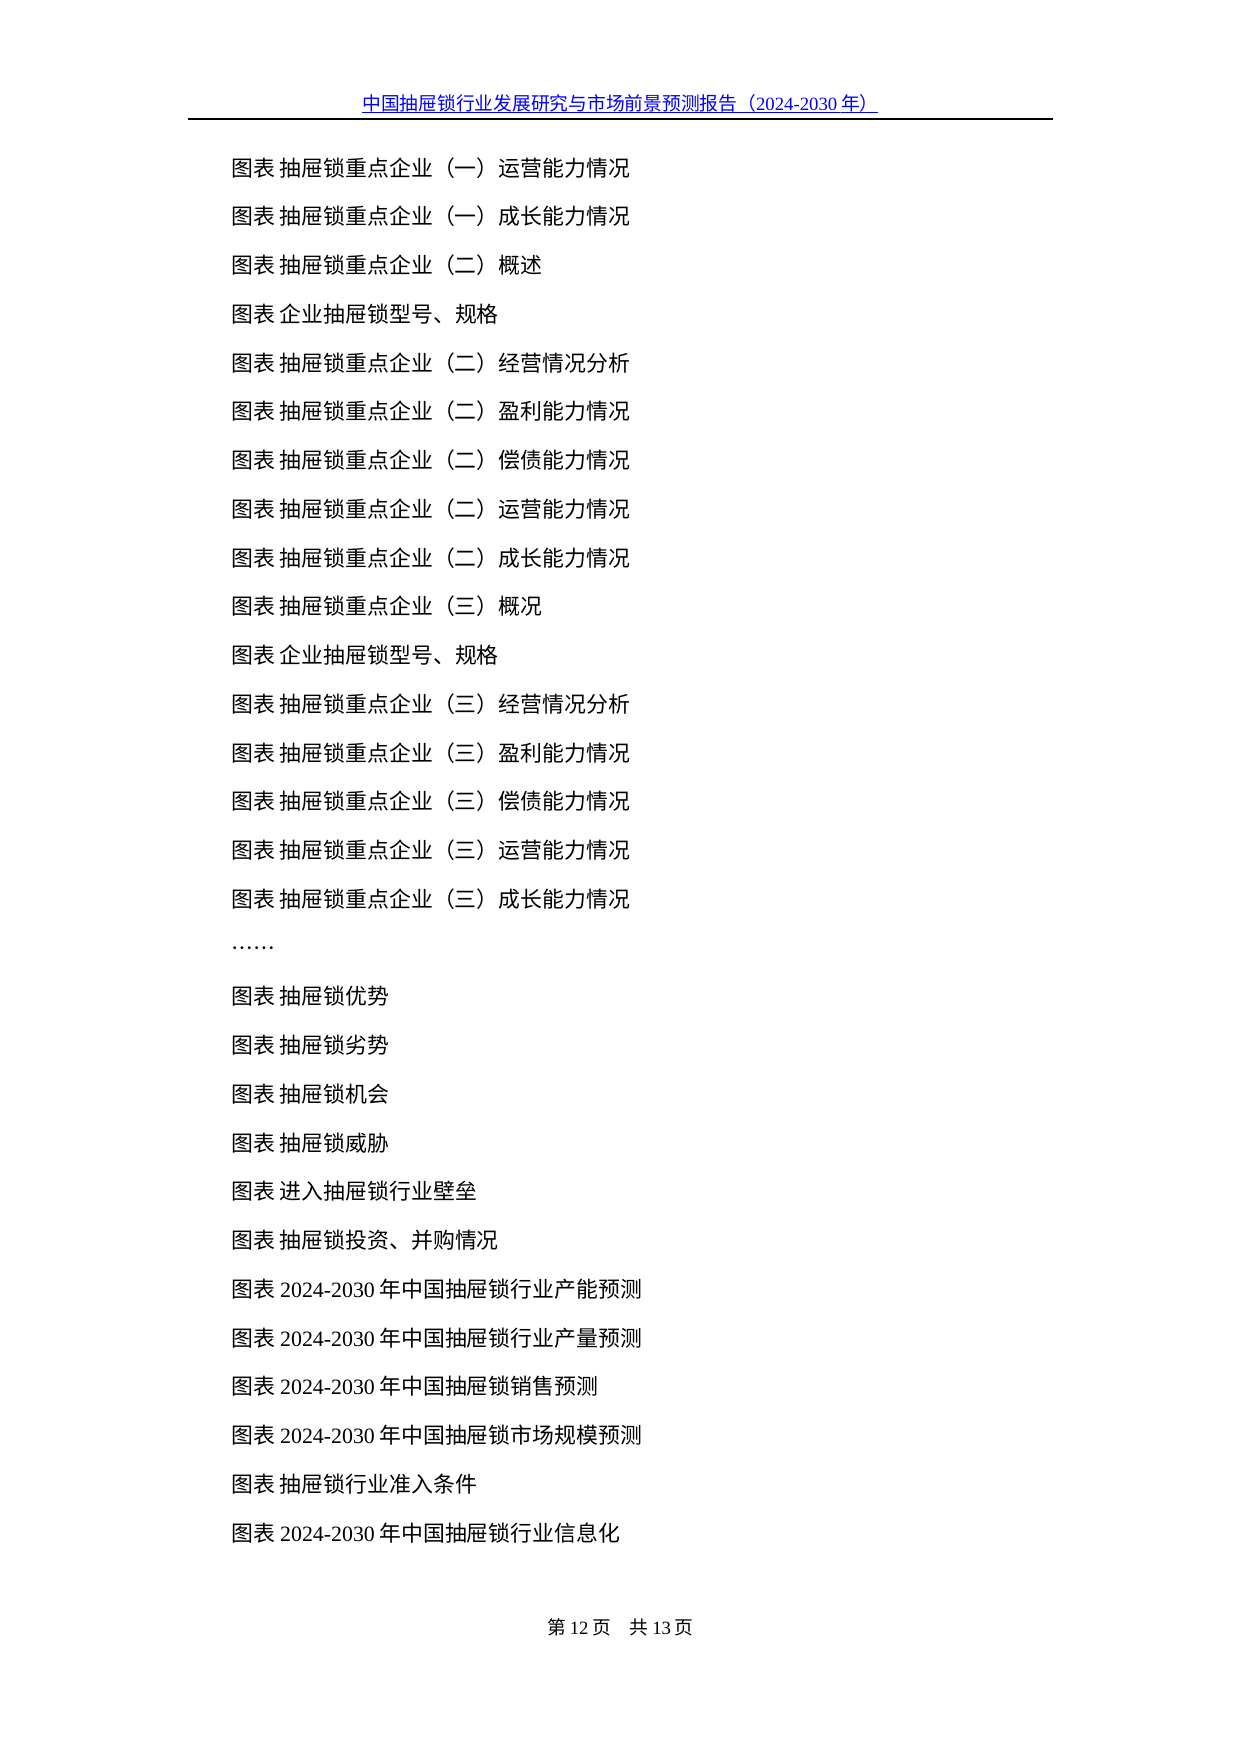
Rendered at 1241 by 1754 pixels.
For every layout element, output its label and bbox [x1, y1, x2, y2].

text [187, 150, 1053, 1548]
